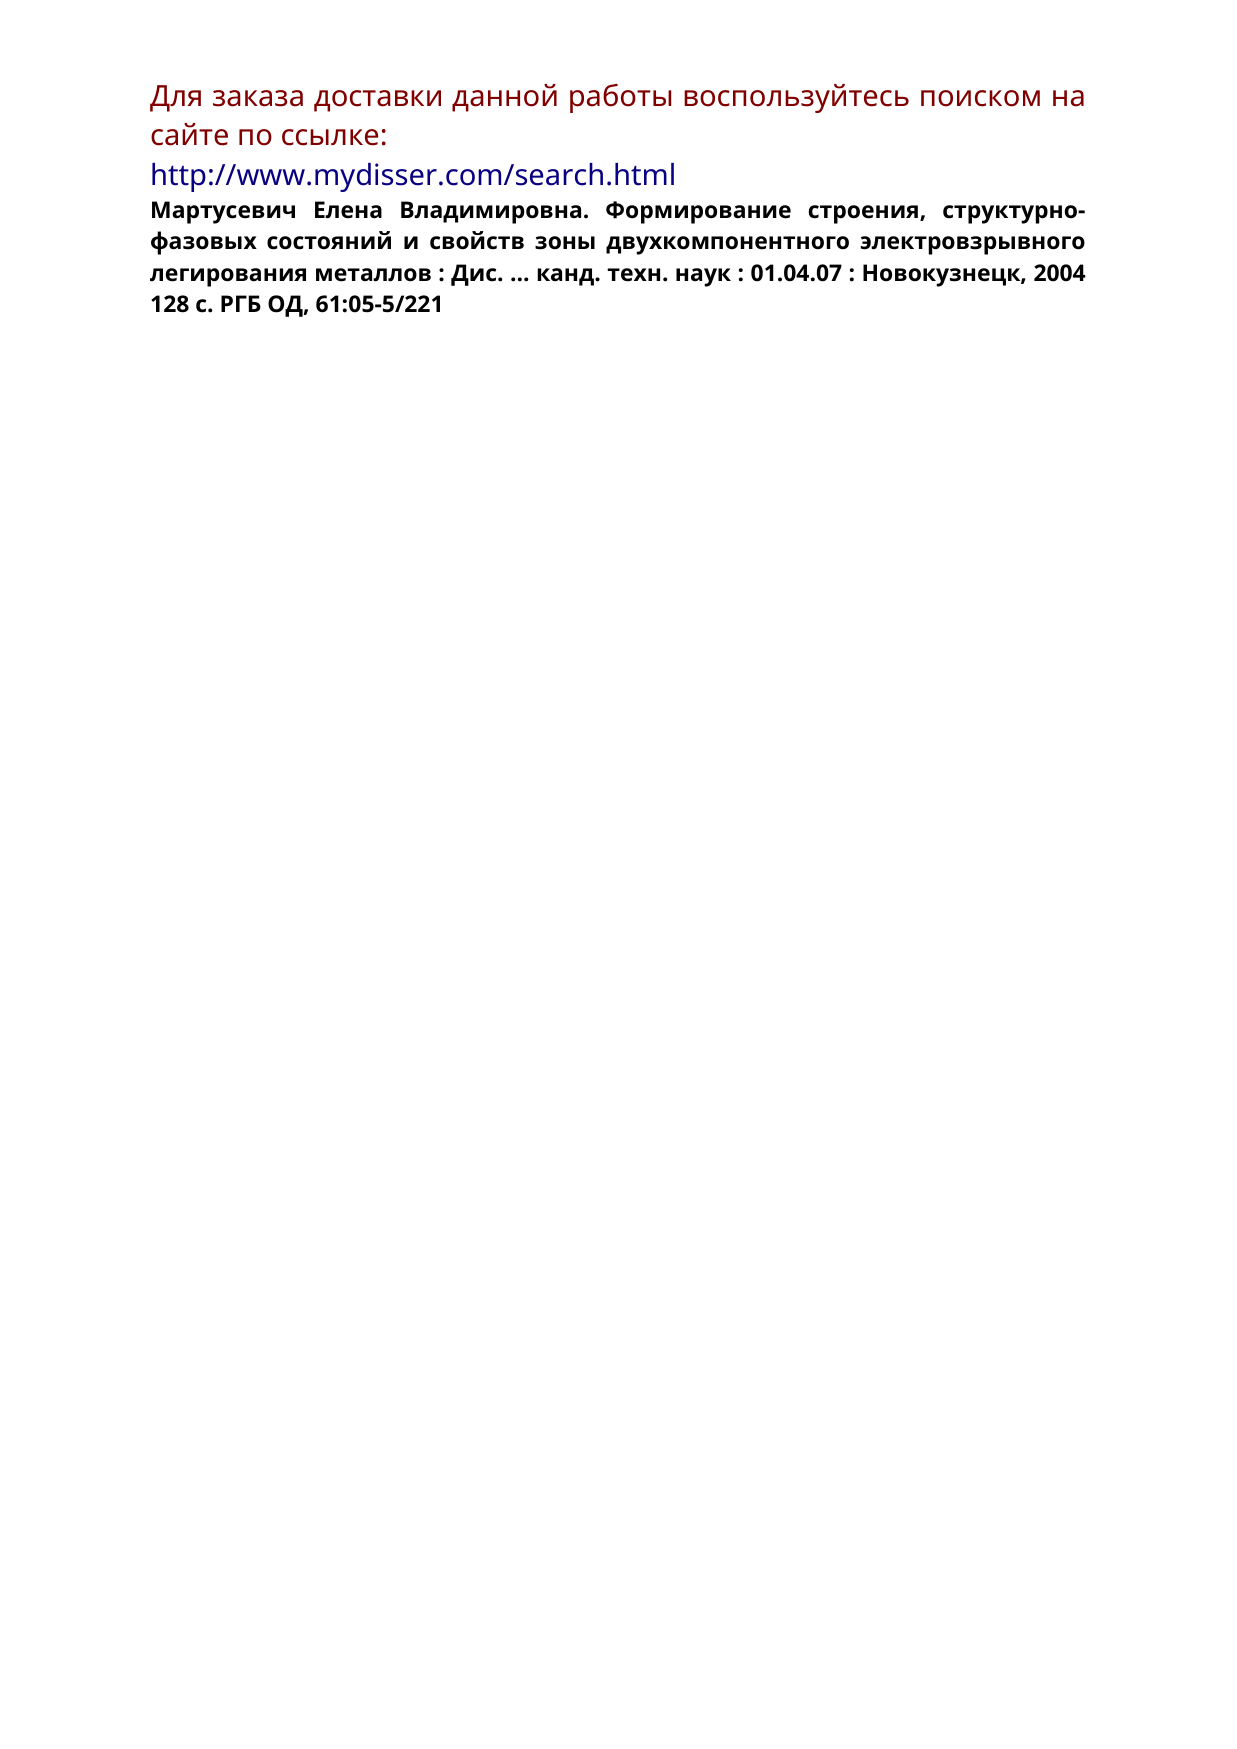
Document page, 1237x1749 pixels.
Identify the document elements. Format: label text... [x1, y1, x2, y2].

text Мартусевич Елена Владимировна. Формирование строения, структурно-фазовых состояний и свойств зоны двухкомпонентного электровзрывного легирования металлов : Дис. ... канд. техн. наук : 01.04.07 : Новокузнецк, 2004 128 c. РГБ ОД, 61:05-5/221 [150, 194, 1086, 319]
